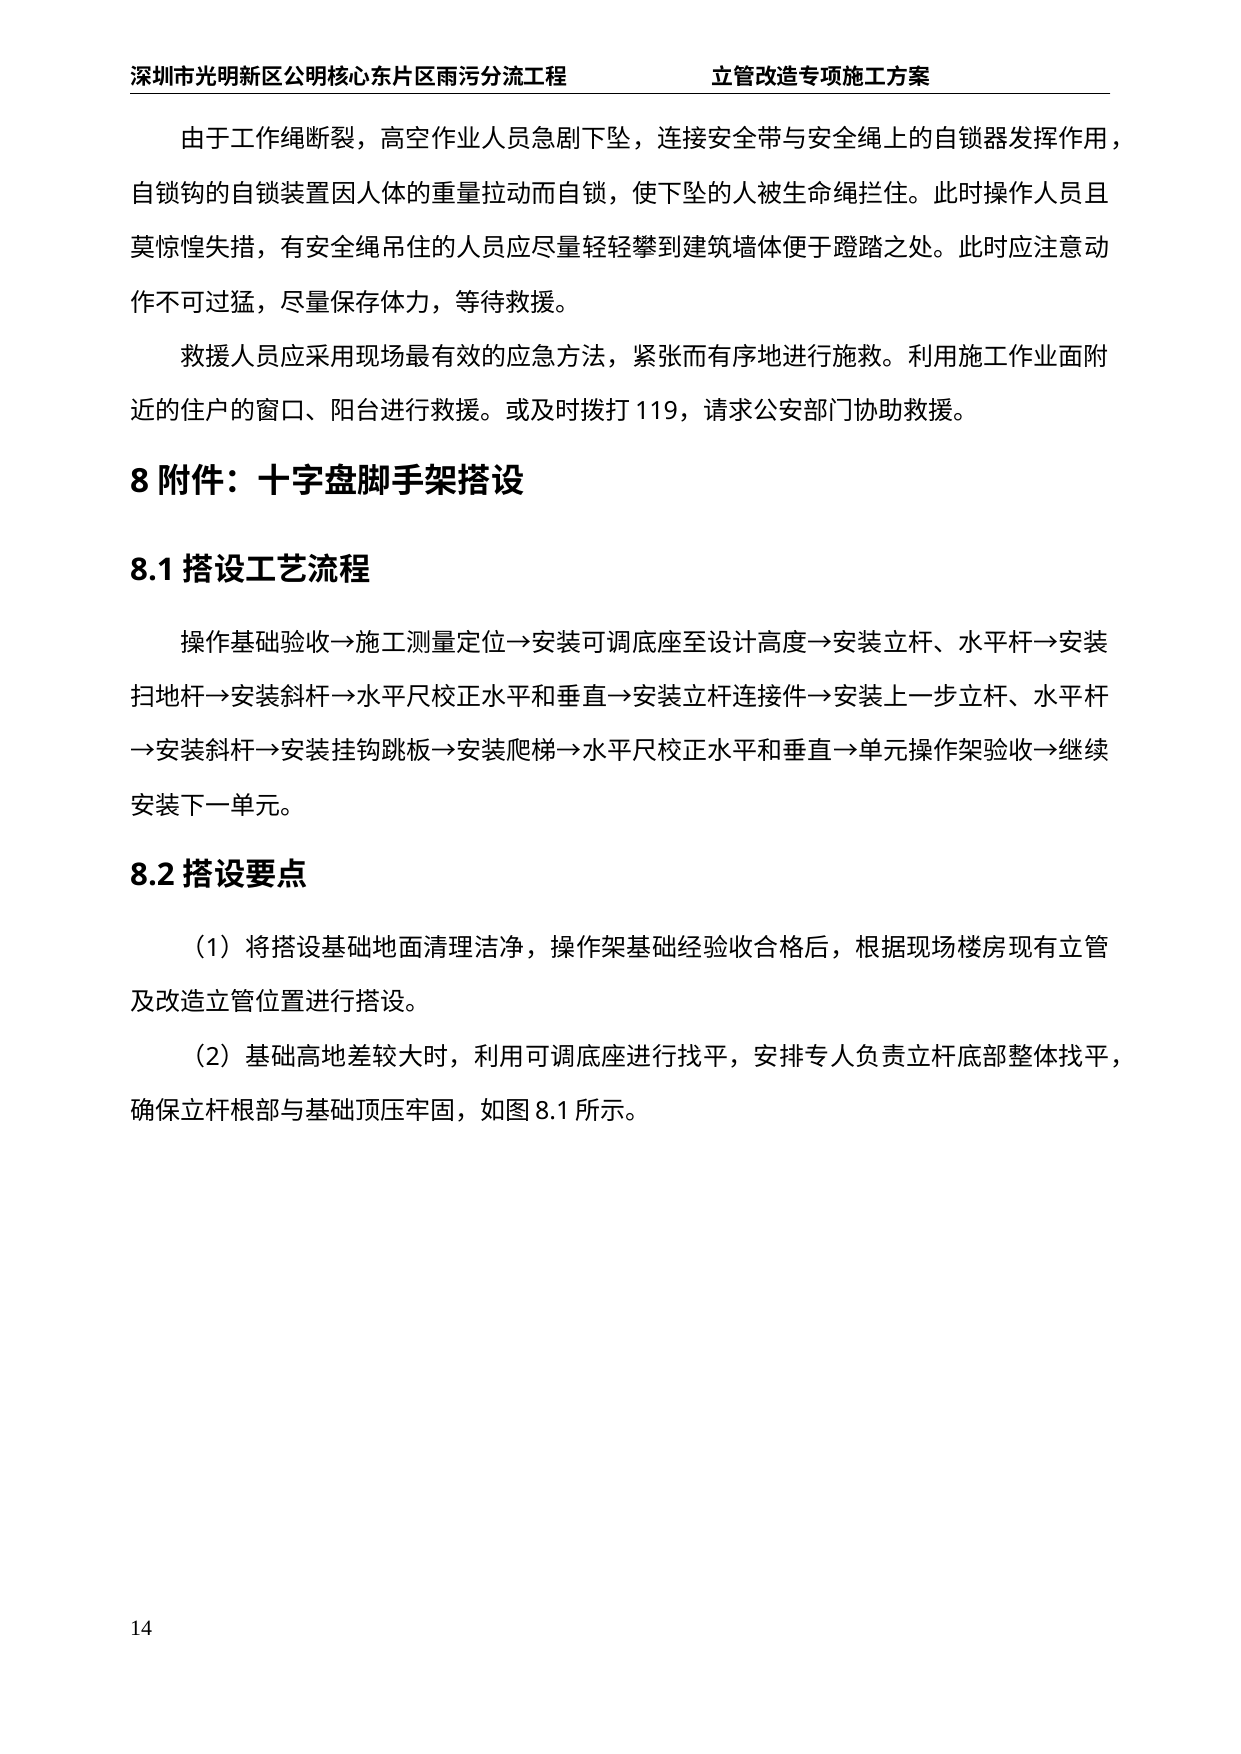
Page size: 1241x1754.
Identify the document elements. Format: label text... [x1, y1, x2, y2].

text （2）基础高地差较大时，利用可调底座进行找平，安排专人负责立杆底部整体找平，确保立杆根部与基础顶压牢固，如图8.1所示。 [130, 1036, 1110, 1127]
subtitle 8 附件：十字盘脚手架搭设 [130, 445, 1110, 510]
text （1）将搭设基础地面清理洁净，操作架基础经验收合格后，根据现场楼房现有立管及改造立管位置进行搭设。 [130, 927, 1110, 1018]
text 救援人员应采用现场最有效的应急方法，紧张而有序地进行施救。利用施工作业面附近的住户的窗口、阳台进行救援。或及时拨打119，请求公安部门协助救援。 [130, 336, 1110, 427]
text 操作基础验收→施工测量定位→安装可调底座至设计高度→安装立杆、水平杆→安装扫地杆→安装斜杆→水平尺校正水平和垂直→安装立杆连接件→安装上一步立杆、水平杆→安装斜杆→安装挂钩跳板→安装爬梯→水平尺校正水平和垂直→单元操作架验收→继续安装下一单元。 [130, 622, 1110, 821]
subtitle 8.1 搭设工艺流程 [130, 534, 1110, 599]
text 由于工作绳断裂，高空作业人员急剧下坠，连接安全带与安全绳上的自锁器发挥作用，自锁钩的自锁装置因人体的重量拉动而自锁，使下坠的人被生命绳拦住。此时操作人员且莫惊惶失措，有安全绳吊住的人员应尽量轻轻攀到建筑墙体便于蹬踏之处。此时应注意动作不可过猛，尽量保存体力，等待救援。 [130, 119, 1110, 318]
subtitle 8.2 搭设要点 [130, 839, 1110, 904]
